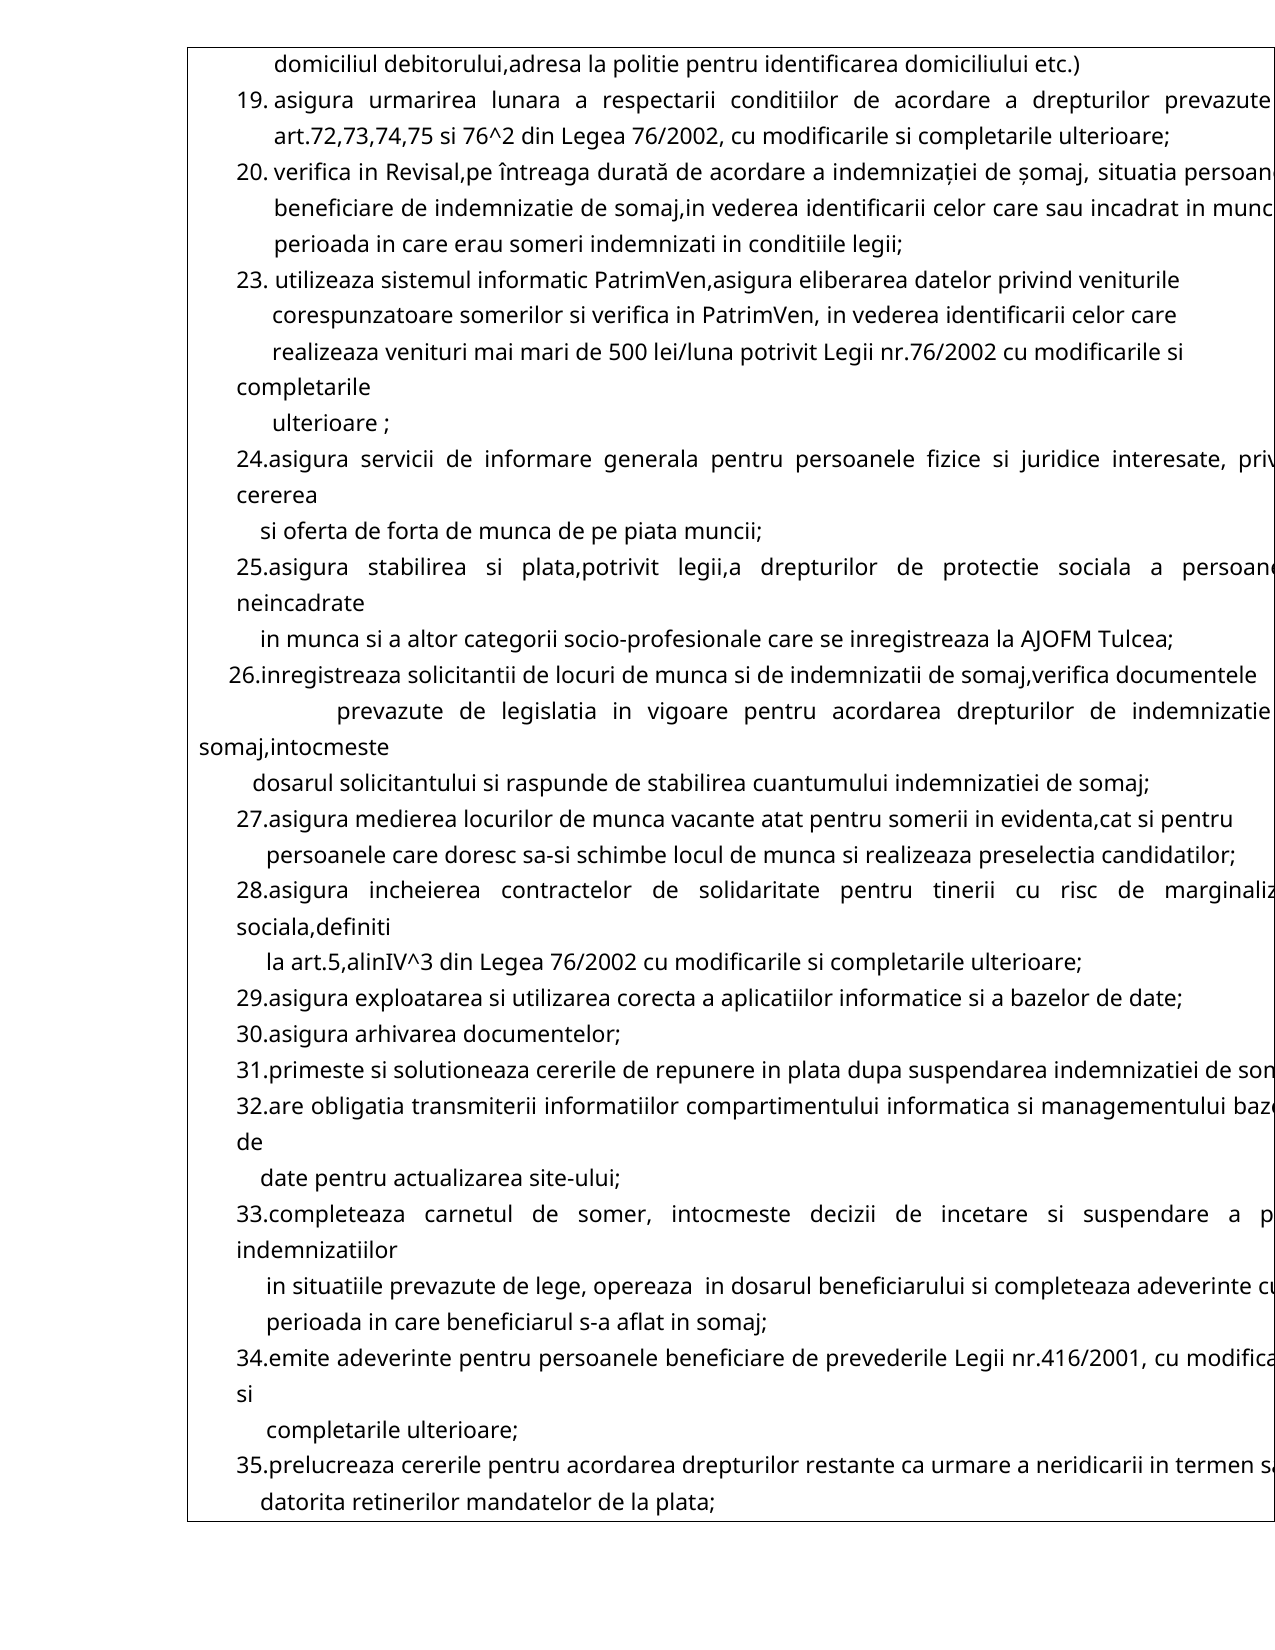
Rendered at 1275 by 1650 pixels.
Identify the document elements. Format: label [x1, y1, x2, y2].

table_header [188, 48, 1274, 1521]
